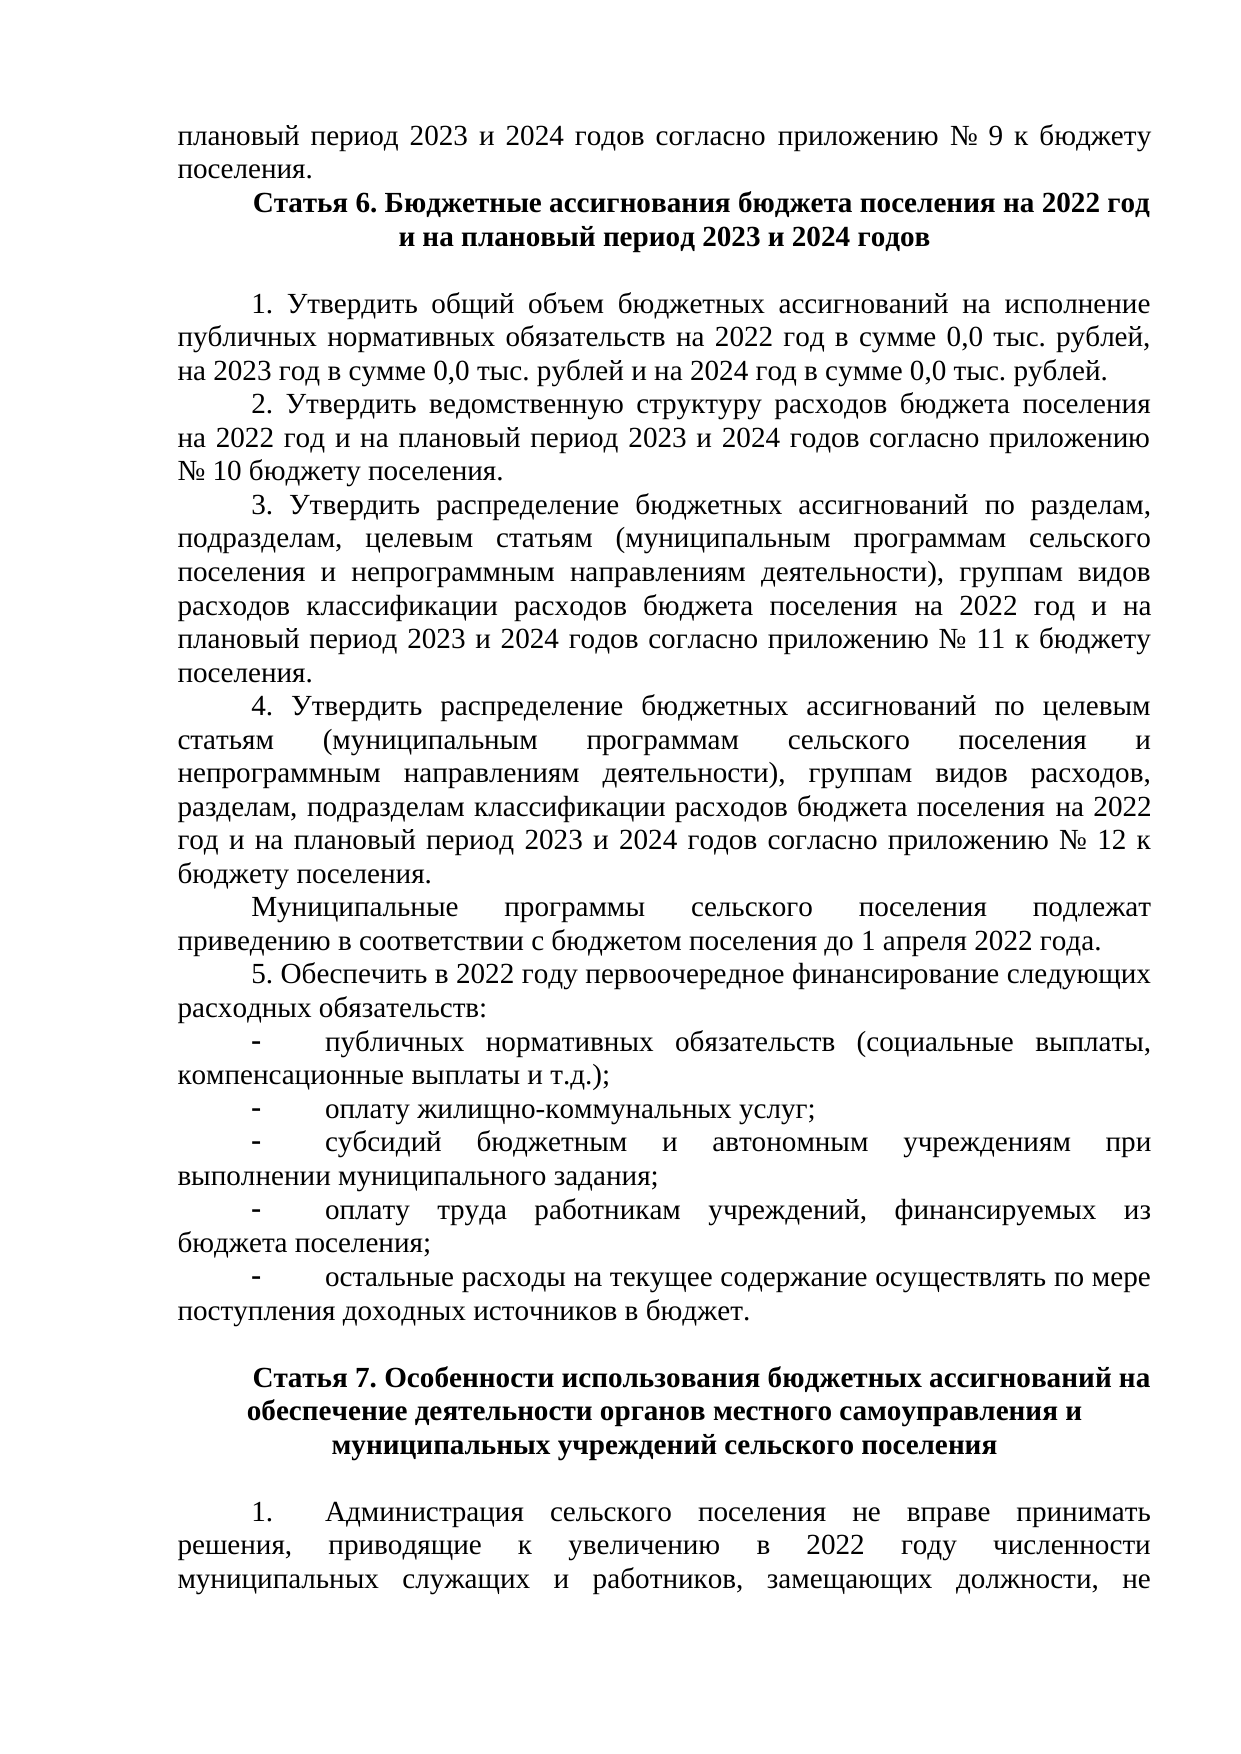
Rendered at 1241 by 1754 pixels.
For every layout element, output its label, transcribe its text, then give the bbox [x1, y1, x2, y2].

list публичных нормативных обязательств (социальные выплаты, компенсационные выплаты и т.д.); [177, 1024, 1152, 1091]
text Статья 6. Бюджетные ассигнования бюджета поселения на 2022 год и на плановый период 2023 и 2024 годов [177, 185, 1152, 252]
list оплату жилищно-коммунальных услуг; [177, 1091, 1152, 1124]
text 5. Обеспечить в 2022 году первоочередное финансирование следующих расходных обязательств: [177, 957, 1152, 1024]
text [177, 118, 1152, 185]
text Статья 7. Особенности использования бюджетных ассигнований на обеспечение деятельности органов местного самоуправления и муниципальных учреждений сельского поселения [177, 1360, 1152, 1460]
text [177, 1494, 1152, 1594]
text 2. Утвердить ведомственную структуру расходов бюджета поселения на 2022 год и на плановый период 2023 и 2024 годов согласно приложению № 10 бюджету поселения. [177, 386, 1152, 487]
text 1. Утвердить общий объем бюджетных ассигнований на исполнение публичных нормативных обязательств на 2022 год в сумме 0,0 тыс. рублей, на 2023 год в сумме 0,0 тыс. рублей и на 2024 год в сумме 0,0 тыс. рублей. [177, 286, 1152, 386]
text Муниципальные программы сельского поселения подлежат приведению в соответствии с бюджетом поселения до 1 апреля 2022 года. [177, 889, 1152, 957]
text 3. Утвердить распределение бюджетных ассигнований по разделам, подразделам, целевым статьям (муниципальным программам сельского поселения и непрограммным направлениям деятельности), группам видов расходов классификации расходов бюджета поселения на 2022 год и на плановый период 2023 и 2024 годов согласно приложению № 11 к бюджету поселения. [177, 487, 1152, 688]
list остальные расходы на текущее содержание осуществлять по мере поступления доходных источников в бюджет. [177, 1259, 1152, 1326]
list оплату труда работникам учреждений, финансируемых из бюджета поселения; [177, 1192, 1152, 1259]
list субсидий бюджетным и автономным учреждениям при выполнении муниципального задания; [177, 1124, 1152, 1192]
text 4. Утвердить распределение бюджетных ассигнований по целевым статьям (муниципальным программам сельского поселения и непрограммным направлениям деятельности), группам видов расходов, разделам, подразделам классификации расходов бюджета поселения на 2022 год и на плановый период 2023 и 2024 годов согласно приложению № 12 к бюджету поселения. [177, 688, 1152, 889]
